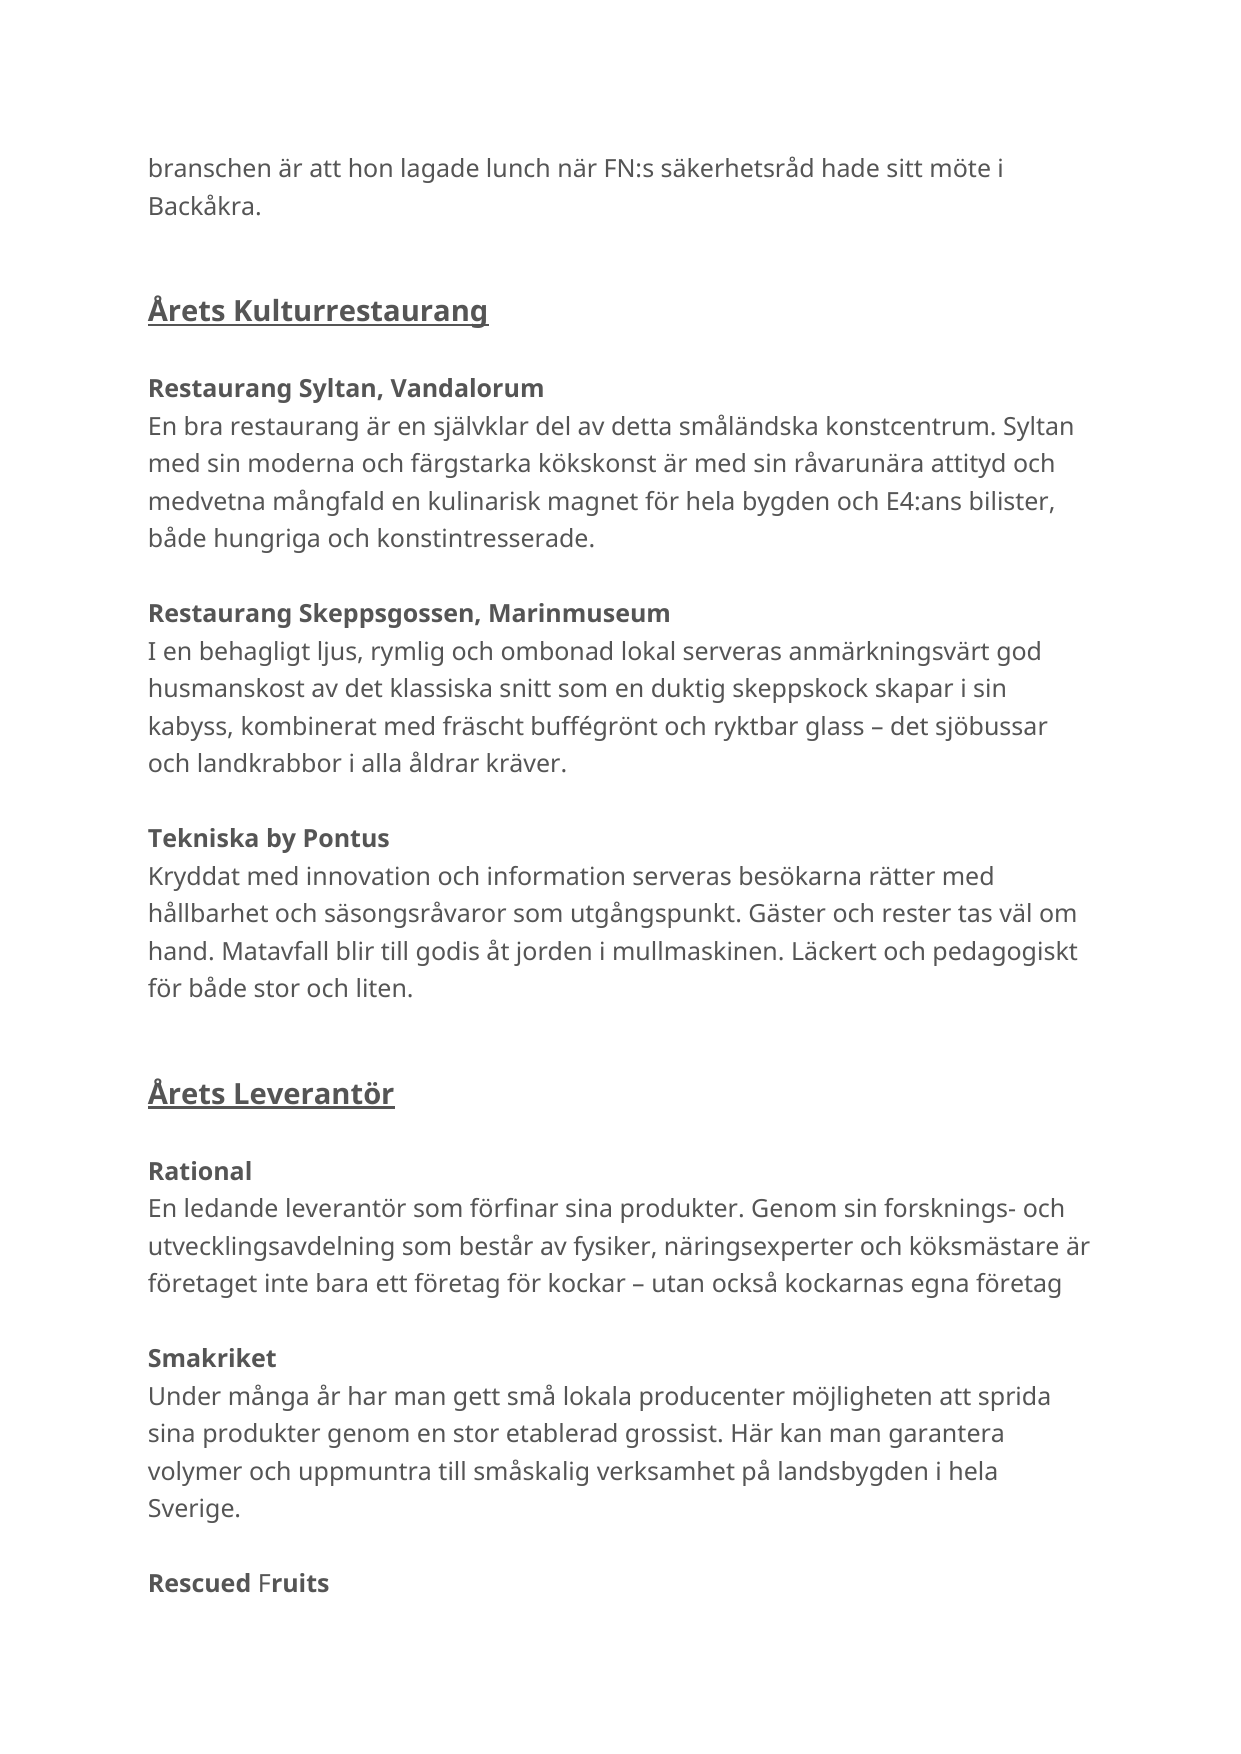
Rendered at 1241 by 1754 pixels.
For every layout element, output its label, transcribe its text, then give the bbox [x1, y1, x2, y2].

text Smakriket [148, 1338, 1093, 1375]
text Årets Leverantör [148, 1073, 1093, 1150]
text Under många år har man gett små lokala producenter möjligheten att sprida sina produkter genom en stor etablerad grossist. Här kan man garantera volymer och uppmuntra till småskalig verksamhet på landsbygden i hela Sverige. [148, 1375, 1093, 1525]
text En bra restaurang är en självklar del av detta småländska konstcentrum. Syltan med sin moderna och färgstarka kökskonst är med sin råvarunära attityd och medvetna mångfald en kulinarisk magnet för hela bygden och E4:ans bilister, både hungriga och konstintresserade. [148, 405, 1093, 555]
text I en behagligt ljus, rymlig och ombonad lokal serveras anmärkningsvärt god husmanskost av det klassiska snitt som en duktig skeppskock skapar i sin kabyss, kombinerat med fräscht buffégrönt och ryktbar glass – det sjöbussar och landkrabbor i alla åldrar kräver. [148, 630, 1093, 780]
text Årets Kulturrestaurang [148, 290, 1093, 368]
text Rational [148, 1150, 1093, 1188]
text Kryddat med innovation och information serveras besökarna rätter med hållbarhet och säsongsråvaror som utgångspunkt. Gäster och rester tas väl om hand. Matavfall blir till godis åt jorden i mullmaskinen. Läckert och pedagogiskt för både stor och liten. [148, 855, 1093, 1005]
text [148, 148, 1093, 223]
text Restaurang Skeppsgossen, Marinmuseum [148, 593, 1093, 630]
text Rescued Fruits [148, 1563, 1093, 1600]
text Tekniska by Pontus [148, 818, 1093, 855]
text Restaurang Syltan, Vandalorum [148, 368, 1093, 405]
text En ledande leverantör som förfinar sina produkter. Genom sin forsknings- och utvecklingsavdelning som består av fysiker, näringsexperter och köksmästare är företaget inte bara ett företag för kockar – utan också kockarnas egna företag [148, 1188, 1093, 1300]
